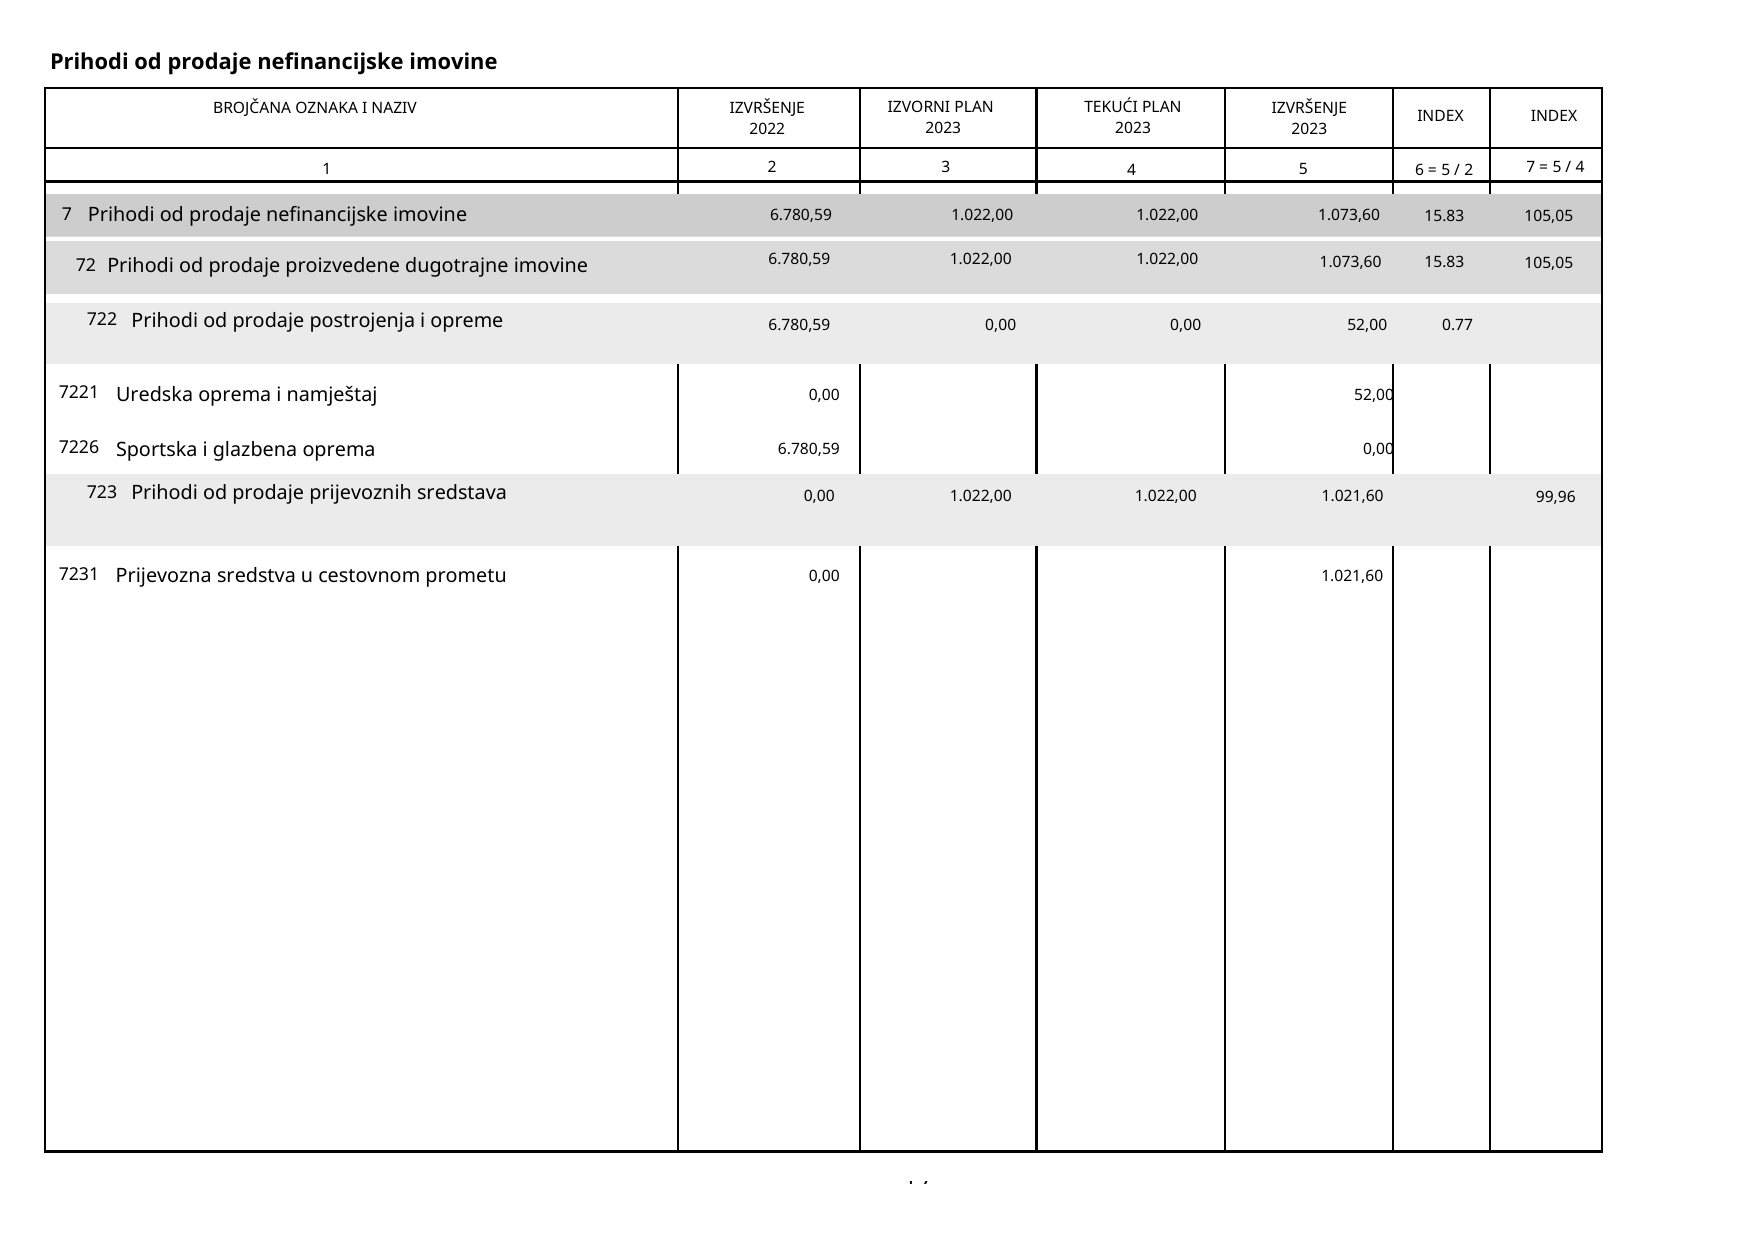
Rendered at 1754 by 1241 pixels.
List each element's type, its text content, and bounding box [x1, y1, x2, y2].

text Prihodi od prodaje nefinancijske imovine [50, 46, 1654, 76]
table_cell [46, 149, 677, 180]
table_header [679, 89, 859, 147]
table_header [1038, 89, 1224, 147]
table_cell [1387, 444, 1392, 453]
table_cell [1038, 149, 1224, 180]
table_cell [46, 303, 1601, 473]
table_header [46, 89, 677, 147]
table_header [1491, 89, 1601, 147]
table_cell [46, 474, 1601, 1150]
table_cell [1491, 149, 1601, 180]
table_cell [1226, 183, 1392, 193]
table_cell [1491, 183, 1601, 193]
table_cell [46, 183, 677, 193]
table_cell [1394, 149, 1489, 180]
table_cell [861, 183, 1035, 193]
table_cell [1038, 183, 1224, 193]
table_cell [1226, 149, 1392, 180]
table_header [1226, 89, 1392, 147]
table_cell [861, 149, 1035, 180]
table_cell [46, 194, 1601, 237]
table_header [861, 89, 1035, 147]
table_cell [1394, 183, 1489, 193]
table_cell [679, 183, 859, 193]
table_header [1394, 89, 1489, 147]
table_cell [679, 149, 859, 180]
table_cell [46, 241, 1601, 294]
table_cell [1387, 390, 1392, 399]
